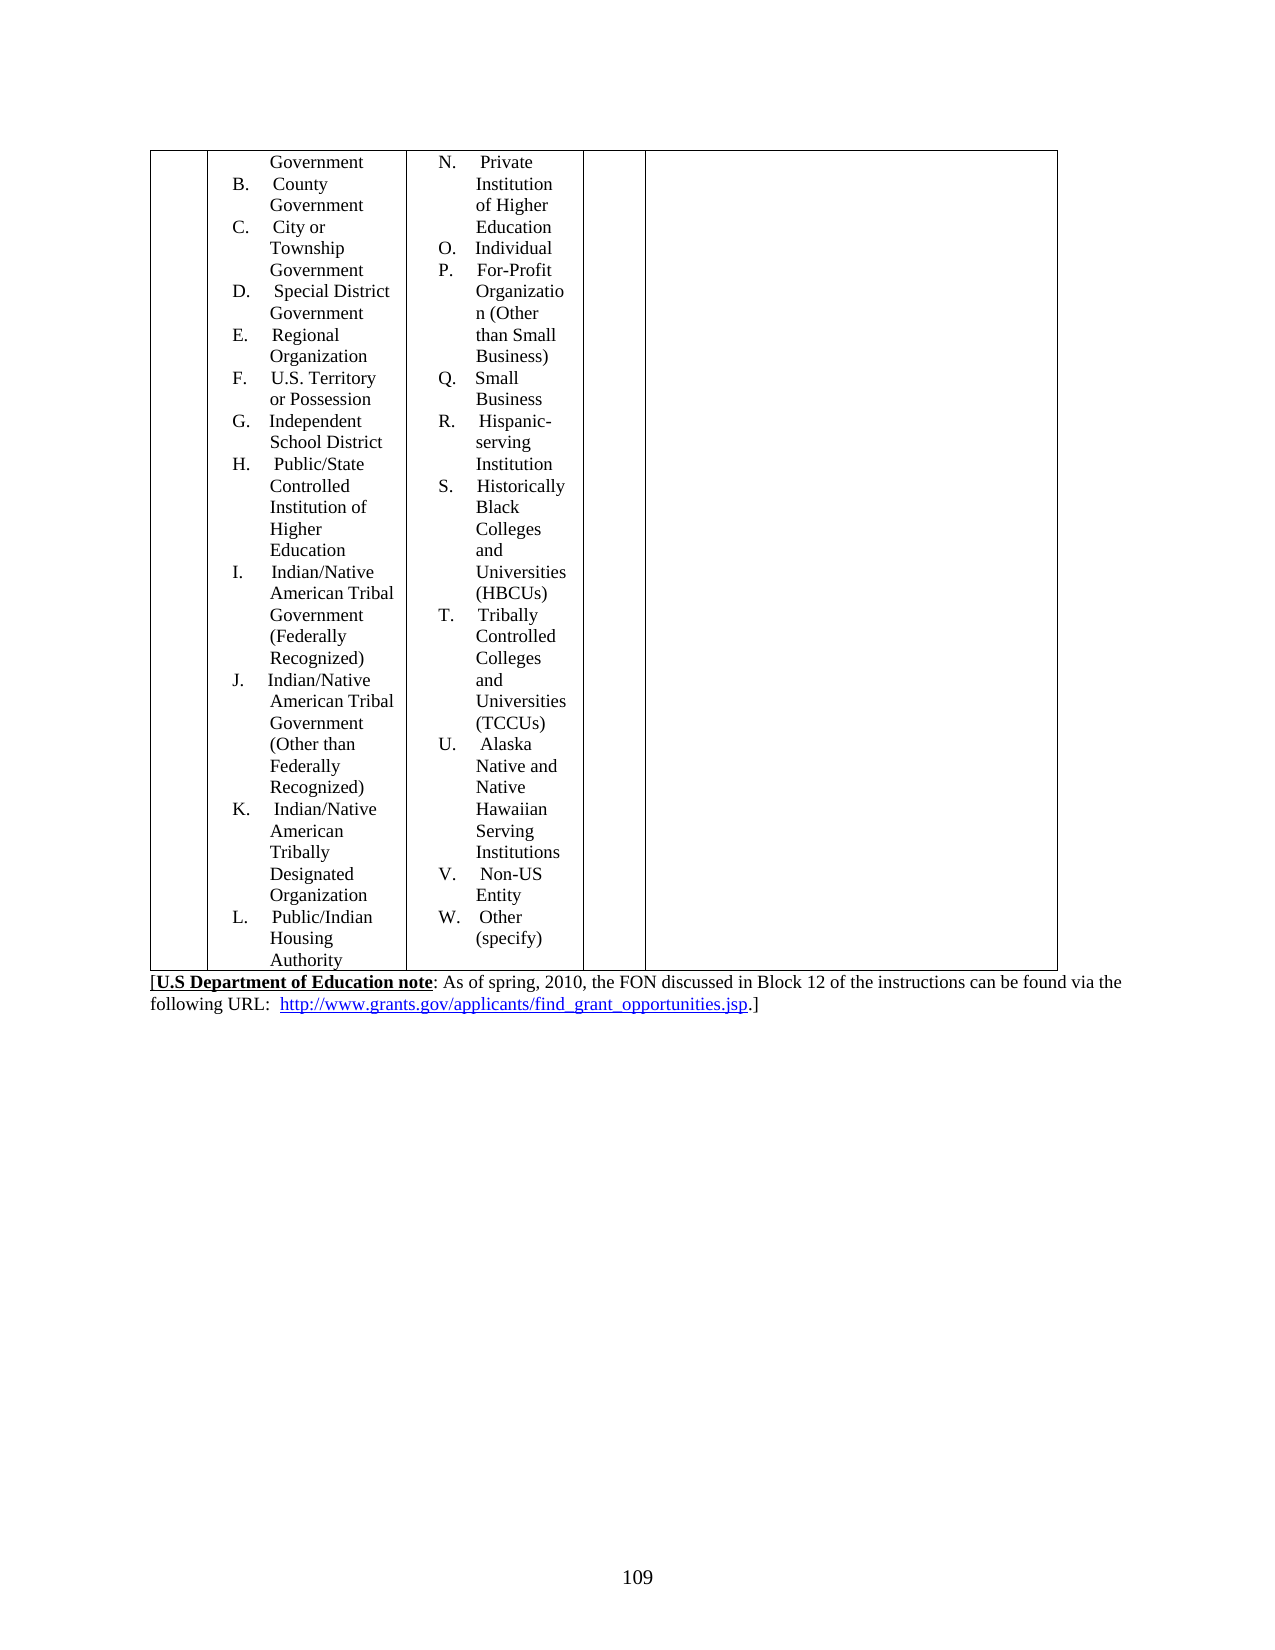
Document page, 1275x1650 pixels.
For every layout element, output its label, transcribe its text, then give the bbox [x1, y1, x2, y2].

table_cell [646, 151, 1057, 970]
text [U.S Department of Education note: As of spring, 2010, the FON discussed in Block 12 of the instructions can be found via the following URL: http://www.grants.gov/applicants/find_grant_opportunities.jsp.] [150, 971, 1125, 1014]
